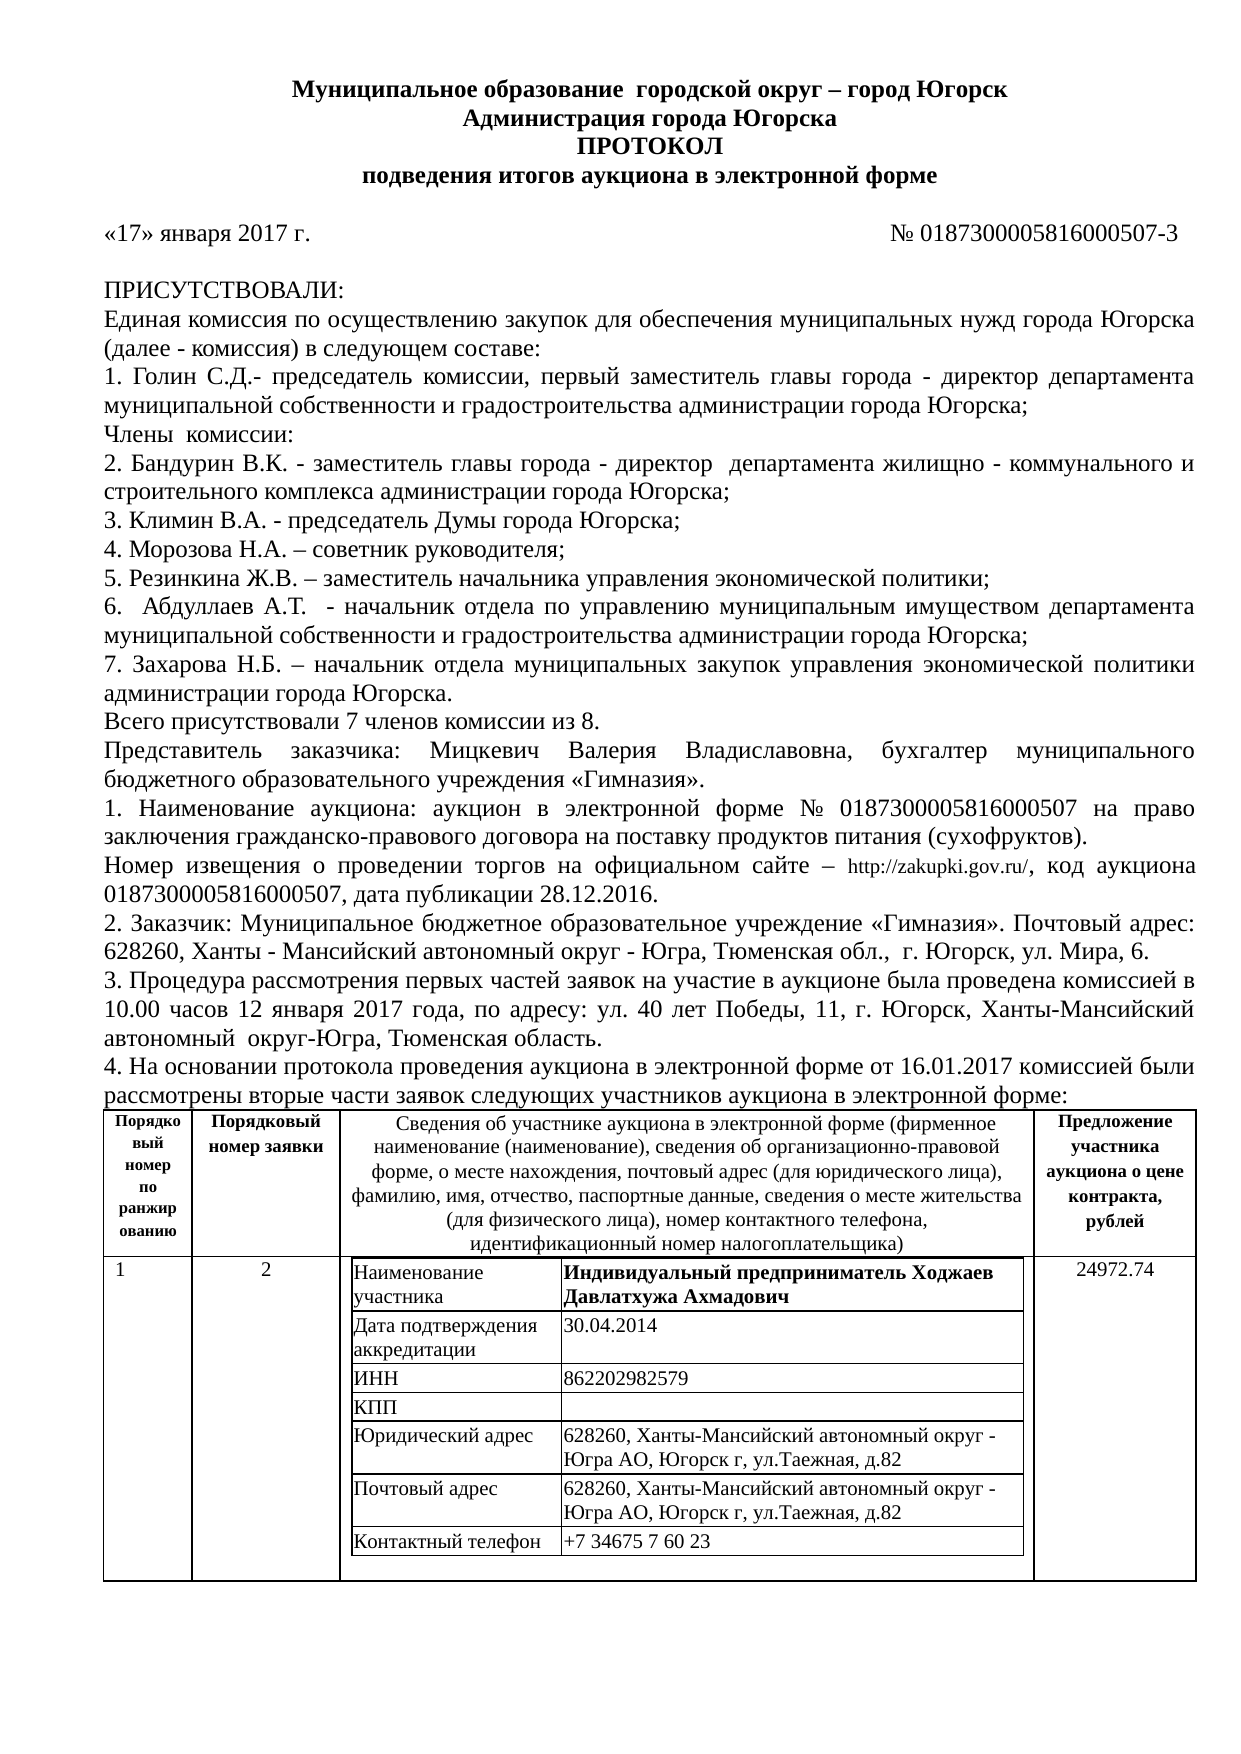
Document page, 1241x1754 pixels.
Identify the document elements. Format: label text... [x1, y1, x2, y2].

text Администрация города Югорска [103, 103, 1196, 131]
table_cell 24972.74 [1035, 1257, 1195, 1580]
text 3. Процедура рассмотрения первых частей заявок на участие в аукционе была проведена комиссией в 10.00 часов 12 января 2017 года, по адресу: ул. 40 лет Победы, 11, г. Югорск, Ханты-Мансийский автономный округ-Югра, Тюменская область. [103, 965, 1196, 1051]
text Муниципальное образование городской округ – город Югорск [103, 74, 1196, 103]
text 4. На основании протокола проведения аукциона в электронной форме от 16.01.2017 комиссией были рассмотрены вторые части заявок следующих участников аукциона в электронной форме: [103, 1051, 1196, 1109]
text Номер извещения о проведении торгов на официальном сайте – http://zakupki.gov.ru/, код аукциона 0187300005816000507, дата публикации 28.12.2016. [103, 850, 1196, 908]
text Единая комиссия по осуществлению закупок для обеспечения муниципальных нужд города Югорска (далее - комиссия) в следующем составе: [103, 304, 1196, 361]
text ПРОТОКОЛ [103, 131, 1196, 160]
text 4. Морозова Н.А. – советник руководителя; [103, 534, 1196, 563]
table_header Порядковый номер заявки [193, 1111, 339, 1256]
text 1. Голин С.Д.- председатель комиссии, первый заместитель главы города - директор департамента муниципальной собственности и градостроительства администрации города Югорска; [103, 361, 1196, 419]
table_cell 2 [193, 1257, 339, 1580]
text Представитель заказчика: Мицкевич Валерия Владиславовна, бухгалтер муниципального бюджетного образовательного учреждения «Гимназия». [103, 735, 1196, 793]
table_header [341, 1111, 1033, 1256]
text 1. Наименование аукциона: аукцион в электронной форме № 0187300005816000507 на право заключения гражданско-правового договора на поставку продуктов питания (сухофруктов). [103, 793, 1196, 850]
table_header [1035, 1111, 1195, 1256]
text 6. Абдуллаев А.Т. - начальник отдела по управлению муниципальным имуществом департамента муниципальной собственности и градостроительства администрации города Югорска; [103, 591, 1196, 649]
text Члены комиссии: [103, 419, 1196, 448]
text 7. Захарова Н.Б. – начальник отдела муниципальных закупок управления экономической политики администрации города Югорска. [103, 649, 1196, 706]
table_cell 1 [104, 1257, 191, 1580]
text «17» января 2017 г. № 0187300005816000507-3 [103, 218, 1196, 246]
table_header Порядковый номер по ранжированию [104, 1111, 191, 1256]
text 2. Заказчик: Муниципальное бюджетное образовательное учреждение «Гимназия». Почтовый адрес: 628260, Ханты - Мансийский автономный округ - Югра, Тюменская обл., г. Югорск, ул. Мира, 6. [103, 908, 1196, 965]
text подведения итогов аукциона в электронной форме [103, 160, 1196, 189]
text 2. Бандурин В.К. - заместитель главы города - директор департамента жилищно - коммунального и строительного комплекса администрации города Югорска; [103, 448, 1196, 505]
text ПРИСУТСТВОВАЛИ: [103, 275, 1196, 304]
table_cell [341, 1257, 1033, 1580]
text 3. Климин В.А. - председатель Думы города Югорска; [103, 505, 1196, 534]
text Всего присутствовали 7 членов комиссии из 8. [103, 706, 1196, 735]
text 5. Резинкина Ж.В. – заместитель начальника управления экономической политики; [103, 563, 1196, 591]
